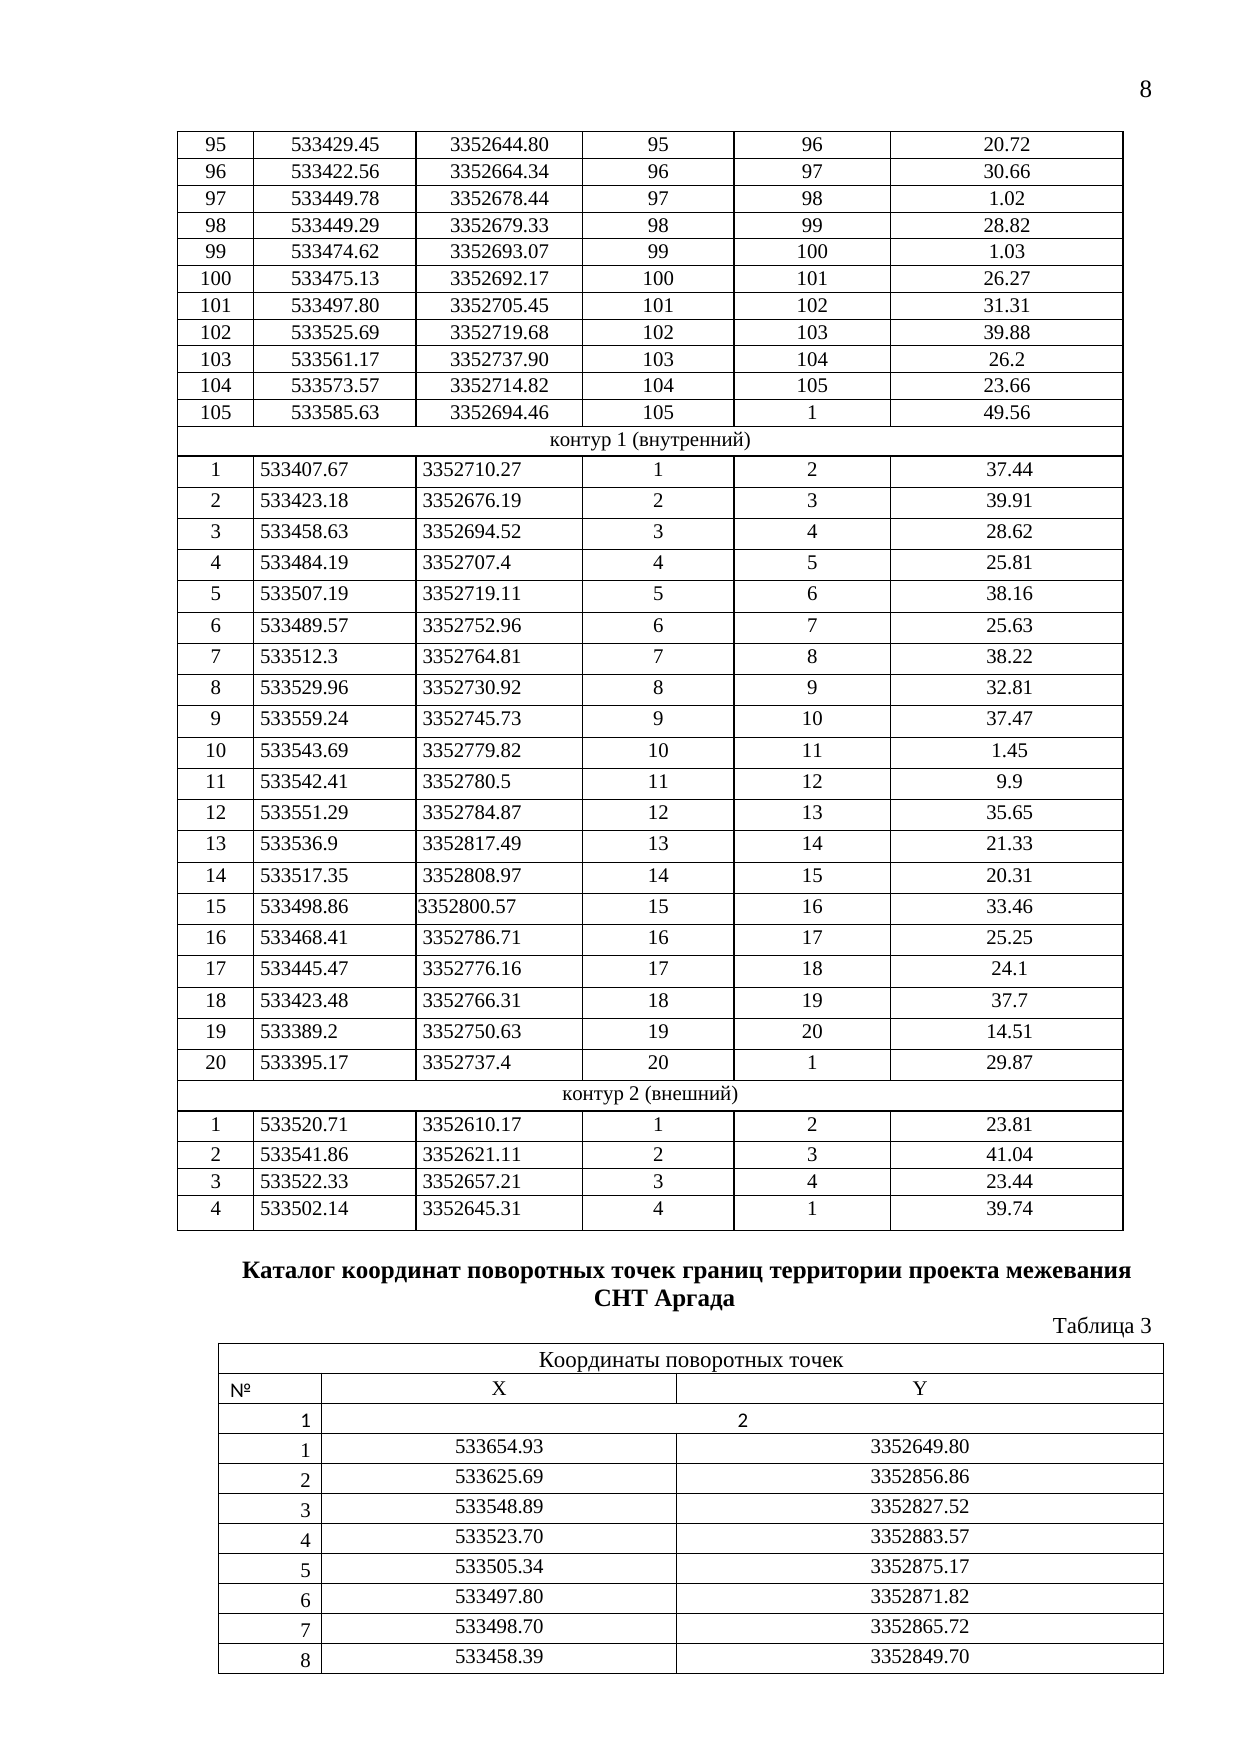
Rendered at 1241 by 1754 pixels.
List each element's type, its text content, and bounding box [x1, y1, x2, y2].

table_cell 533449.78 [254, 186, 415, 212]
table_cell контур 2 (внешний) [178, 1081, 1122, 1110]
table_cell 3352875.17 [677, 1554, 1163, 1582]
table_cell 41.04 [891, 1142, 1122, 1168]
table_cell 533389.2 [254, 1019, 415, 1049]
table_cell 23.66 [891, 373, 1122, 399]
table_cell 104 [583, 373, 733, 399]
table_cell 1 [583, 1112, 733, 1141]
table_cell 1.45 [891, 738, 1122, 768]
table_cell 99 [735, 213, 890, 238]
table_cell 3352849.70 [677, 1644, 1163, 1672]
table_cell 3352808.97 [417, 863, 582, 893]
table_cell 25.81 [891, 550, 1122, 580]
table_cell 26.2 [891, 346, 1122, 372]
table_cell 14 [178, 863, 253, 893]
table_cell 3352766.31 [417, 988, 582, 1018]
table_cell 7 [735, 613, 890, 643]
table_cell 6 [735, 581, 890, 612]
table_cell 533422.56 [254, 159, 415, 185]
table_cell 533445.47 [254, 956, 415, 987]
table_cell 533585.63 [254, 400, 415, 426]
table_cell 3352664.34 [417, 159, 582, 185]
table_cell 6 [178, 613, 253, 643]
table_cell 49.56 [891, 400, 1122, 426]
table_cell 30.66 [891, 159, 1122, 185]
table_cell 101 [735, 266, 890, 292]
table_cell 29.87 [891, 1050, 1122, 1080]
table_cell 16 [735, 894, 890, 924]
table_cell 28.82 [891, 213, 1122, 238]
table_cell 17 [178, 956, 253, 987]
table_cell 3352694.46 [417, 400, 582, 426]
table_cell 18 [178, 988, 253, 1018]
table_cell 3 [583, 519, 733, 549]
table_cell 533520.71 [254, 1112, 415, 1141]
table_cell 20.72 [891, 132, 1122, 158]
table_cell 39.88 [891, 320, 1122, 345]
table_cell 4 [178, 1196, 253, 1230]
table_cell 28.62 [891, 519, 1122, 549]
table_cell 6 [583, 613, 733, 643]
table_cell 3352719.11 [417, 581, 582, 612]
table_cell 23.44 [891, 1169, 1122, 1195]
table_cell 3352692.17 [417, 266, 582, 292]
table_cell 3352676.19 [417, 488, 582, 518]
text Каталог координат поворотных точек границ территории проекта межевания СНТ Аргада [177, 1255, 1152, 1312]
text Таблица 3 [177, 1312, 1152, 1339]
table_cell 11 [583, 769, 733, 799]
table_cell 96 [735, 132, 890, 158]
table_cell 2 [178, 1142, 253, 1168]
table_cell 533541.86 [254, 1142, 415, 1168]
table_cell 97 [583, 186, 733, 212]
table_cell 533395.17 [254, 1050, 415, 1080]
table_cell 7 [219, 1614, 321, 1642]
table_cell 533505.34 [322, 1554, 676, 1582]
table_cell 533449.29 [254, 213, 415, 238]
table_cell 8 [178, 675, 253, 705]
table_cell 14 [583, 863, 733, 893]
table_cell 4 [735, 519, 890, 549]
table_cell 533523.70 [322, 1524, 676, 1552]
table_cell 98 [583, 213, 733, 238]
table_cell 39.74 [891, 1196, 1122, 1230]
table_cell 533458.63 [254, 519, 415, 549]
table_cell 25.25 [891, 925, 1122, 955]
table_cell 533502.14 [254, 1196, 415, 1230]
table_cell 1 [178, 1112, 253, 1141]
table_cell 100 [178, 266, 253, 292]
table_cell 32.81 [891, 675, 1122, 705]
table_cell 102 [178, 320, 253, 345]
table_cell 35.65 [891, 800, 1122, 830]
table_cell 533543.69 [254, 738, 415, 768]
table_cell 9 [735, 675, 890, 705]
table_cell 105 [735, 373, 890, 399]
table_cell 8 [583, 675, 733, 705]
table_cell 533525.69 [254, 320, 415, 345]
table_cell 17 [735, 925, 890, 955]
table_cell 3352644.80 [417, 132, 582, 158]
table_cell 533542.41 [254, 769, 415, 799]
table_cell 19 [735, 988, 890, 1018]
table_cell 6 [219, 1584, 321, 1612]
table_cell 3352649.80 [677, 1434, 1163, 1462]
table_cell 3352705.45 [417, 293, 582, 319]
table_cell 3352679.33 [417, 213, 582, 238]
table_cell 3352780.5 [417, 769, 582, 799]
table_cell № [219, 1374, 321, 1402]
table_cell 20 [583, 1050, 733, 1080]
table_cell 3352710.27 [417, 457, 582, 487]
table_cell 3352621.11 [417, 1142, 582, 1168]
table_cell 3 [178, 519, 253, 549]
table_cell 96 [583, 159, 733, 185]
table_cell 104 [735, 346, 890, 372]
table_cell 37.47 [891, 706, 1122, 737]
table_cell 1.02 [891, 186, 1122, 212]
table_cell 38.22 [891, 644, 1122, 674]
table_cell 533423.18 [254, 488, 415, 518]
table_cell 33.46 [891, 894, 1122, 924]
table_cell 533423.48 [254, 988, 415, 1018]
table_cell 10 [735, 706, 890, 737]
table_cell 3352786.71 [417, 925, 582, 955]
table_cell 96 [178, 159, 253, 185]
table_cell 533497.80 [254, 293, 415, 319]
table_cell 5 [178, 581, 253, 612]
table_cell 3 [219, 1494, 321, 1522]
table_cell 3352737.4 [417, 1050, 582, 1080]
table_cell 15 [583, 894, 733, 924]
table_cell 15 [735, 863, 890, 893]
table_cell 2 [583, 488, 733, 518]
table_cell 1 [735, 400, 890, 426]
table_cell 97 [178, 186, 253, 212]
table_cell 26.27 [891, 266, 1122, 292]
table_cell 3352865.72 [677, 1614, 1163, 1642]
table_cell 10 [583, 738, 733, 768]
table_cell 4 [583, 550, 733, 580]
table_cell 9 [178, 706, 253, 737]
table_cell 533559.24 [254, 706, 415, 737]
table_cell 12 [178, 800, 253, 830]
table_cell 105 [583, 400, 733, 426]
table_cell 1 [583, 457, 733, 487]
table_cell 20.31 [891, 863, 1122, 893]
table_cell 18 [583, 988, 733, 1018]
table_cell 533489.57 [254, 613, 415, 643]
table_cell 105 [178, 400, 253, 426]
table_cell 101 [583, 293, 733, 319]
table_cell 3352730.92 [417, 675, 582, 705]
table_cell Х [322, 1374, 676, 1402]
table_cell 3 [583, 1169, 733, 1195]
table_cell 100 [735, 239, 890, 265]
table_cell 533474.62 [254, 239, 415, 265]
table_cell 97 [735, 159, 890, 185]
table_cell 3 [178, 1169, 253, 1195]
table_cell 39.91 [891, 488, 1122, 518]
table_cell 533551.29 [254, 800, 415, 830]
table_cell 8 [219, 1644, 321, 1672]
table_cell 101 [178, 293, 253, 319]
table_cell 37.7 [891, 988, 1122, 1018]
table_cell 9 [583, 706, 733, 737]
table_cell 4 [583, 1196, 733, 1230]
table_cell 533573.57 [254, 373, 415, 399]
table_cell 3352745.73 [417, 706, 582, 737]
table_cell 2 [583, 1142, 733, 1168]
table_cell 1.03 [891, 239, 1122, 265]
table_cell 5 [583, 581, 733, 612]
table_cell 11 [735, 738, 890, 768]
table_cell 16 [178, 925, 253, 955]
table_cell 37.44 [891, 457, 1122, 487]
table_cell 1 [219, 1404, 321, 1432]
table_cell 15 [178, 894, 253, 924]
table_cell 12 [583, 800, 733, 830]
table_cell 4 [178, 550, 253, 580]
table_cell 3352694.52 [417, 519, 582, 549]
table_cell 10 [178, 738, 253, 768]
table_cell 2 [735, 1112, 890, 1141]
table_cell 14 [735, 831, 890, 862]
table_cell 3352693.07 [417, 239, 582, 265]
table_cell 533498.70 [322, 1614, 676, 1642]
table_header Координаты поворотных точек [219, 1344, 1163, 1372]
table_cell 3352678.44 [417, 186, 582, 212]
table_cell 3352883.57 [677, 1524, 1163, 1552]
table_cell 1 [735, 1196, 890, 1230]
table_cell 4 [735, 1169, 890, 1195]
table_cell 102 [583, 320, 733, 345]
table_cell 103 [583, 346, 733, 372]
table_cell Y [677, 1374, 1163, 1402]
table_cell 16 [583, 925, 733, 955]
table_cell 11 [178, 769, 253, 799]
table_cell 102 [735, 293, 890, 319]
table_cell 2 [735, 457, 890, 487]
table_cell 24.1 [891, 956, 1122, 987]
table_cell 21.33 [891, 831, 1122, 862]
table_cell 533512.3 [254, 644, 415, 674]
table_cell 12 [735, 769, 890, 799]
table_cell 98 [735, 186, 890, 212]
table_cell 25.63 [891, 613, 1122, 643]
table_cell 3352645.31 [417, 1196, 582, 1230]
table_cell 533517.35 [254, 863, 415, 893]
table_cell 100 [583, 266, 733, 292]
table_cell 533475.13 [254, 266, 415, 292]
table_cell 14.51 [891, 1019, 1122, 1049]
table_cell 3352871.82 [677, 1584, 1163, 1612]
table_cell 103 [178, 346, 253, 372]
table_cell 533529.96 [254, 675, 415, 705]
table_cell 533498.86 [254, 894, 415, 924]
table_cell 8 [735, 644, 890, 674]
table_cell 103 [735, 320, 890, 345]
table_cell 3352776.16 [417, 956, 582, 987]
table_cell 19 [583, 1019, 733, 1049]
table_cell контур 1 (внутренний) [178, 427, 1122, 455]
table_cell 1 [178, 457, 253, 487]
table_cell 533654.93 [322, 1434, 676, 1462]
table_cell 3352657.21 [417, 1169, 582, 1195]
table_cell 17 [583, 956, 733, 987]
table_cell 20 [178, 1050, 253, 1080]
table_cell 3352784.87 [417, 800, 582, 830]
table_cell 533548.89 [322, 1494, 676, 1522]
table_cell 3352714.82 [417, 373, 582, 399]
table_cell 533468.41 [254, 925, 415, 955]
table_cell 9.9 [891, 769, 1122, 799]
table_cell 1 [735, 1050, 890, 1080]
table_cell 533429.45 [254, 132, 415, 158]
table_cell 18 [735, 956, 890, 987]
table_cell 3352707.4 [417, 550, 582, 580]
table_cell 533484.19 [254, 550, 415, 580]
table_cell 7 [178, 644, 253, 674]
table_cell 99 [583, 239, 733, 265]
table_cell 3 [735, 1142, 890, 1168]
table_cell 3352779.82 [417, 738, 582, 768]
table_cell 3352610.17 [417, 1112, 582, 1141]
table_cell 13 [583, 831, 733, 862]
table_cell 3352752.96 [417, 613, 582, 643]
table_cell 1 [219, 1434, 321, 1462]
table_cell 3352817.49 [417, 831, 582, 862]
table_cell 98 [178, 213, 253, 238]
table_cell 533561.17 [254, 346, 415, 372]
table_cell 3352737.90 [417, 346, 582, 372]
table_cell 23.81 [891, 1112, 1122, 1141]
table_cell 3 [735, 488, 890, 518]
table_cell 533497.80 [322, 1584, 676, 1612]
table_cell 95 [583, 132, 733, 158]
table_cell 4 [219, 1524, 321, 1552]
table_cell 13 [178, 831, 253, 862]
table_cell 5 [219, 1554, 321, 1582]
table_cell 19 [178, 1019, 253, 1049]
table_cell 31.31 [891, 293, 1122, 319]
table_cell 2 [322, 1404, 1163, 1432]
table_cell 533522.33 [254, 1169, 415, 1195]
table_cell 3352719.68 [417, 320, 582, 345]
table_cell 3352827.52 [677, 1494, 1163, 1522]
table_cell 13 [735, 800, 890, 830]
table_cell 5 [735, 550, 890, 580]
table_cell 3352800.57 [417, 894, 582, 924]
table_cell 533407.67 [254, 457, 415, 487]
table_cell 38.16 [891, 581, 1122, 612]
table_cell 95 [178, 132, 253, 158]
table_cell 7 [583, 644, 733, 674]
table_cell 533625.69 [322, 1464, 676, 1492]
table_cell 99 [178, 239, 253, 265]
table_cell 533458.39 [322, 1644, 676, 1672]
table_cell 3352750.63 [417, 1019, 582, 1049]
table_cell 2 [219, 1464, 321, 1492]
table_cell 2 [178, 488, 253, 518]
table_cell 533536.9 [254, 831, 415, 862]
table_cell 3352856.86 [677, 1464, 1163, 1492]
table_cell 533507.19 [254, 581, 415, 612]
table_cell 3352764.81 [417, 644, 582, 674]
table_cell 20 [735, 1019, 890, 1049]
table_cell 104 [178, 373, 253, 399]
